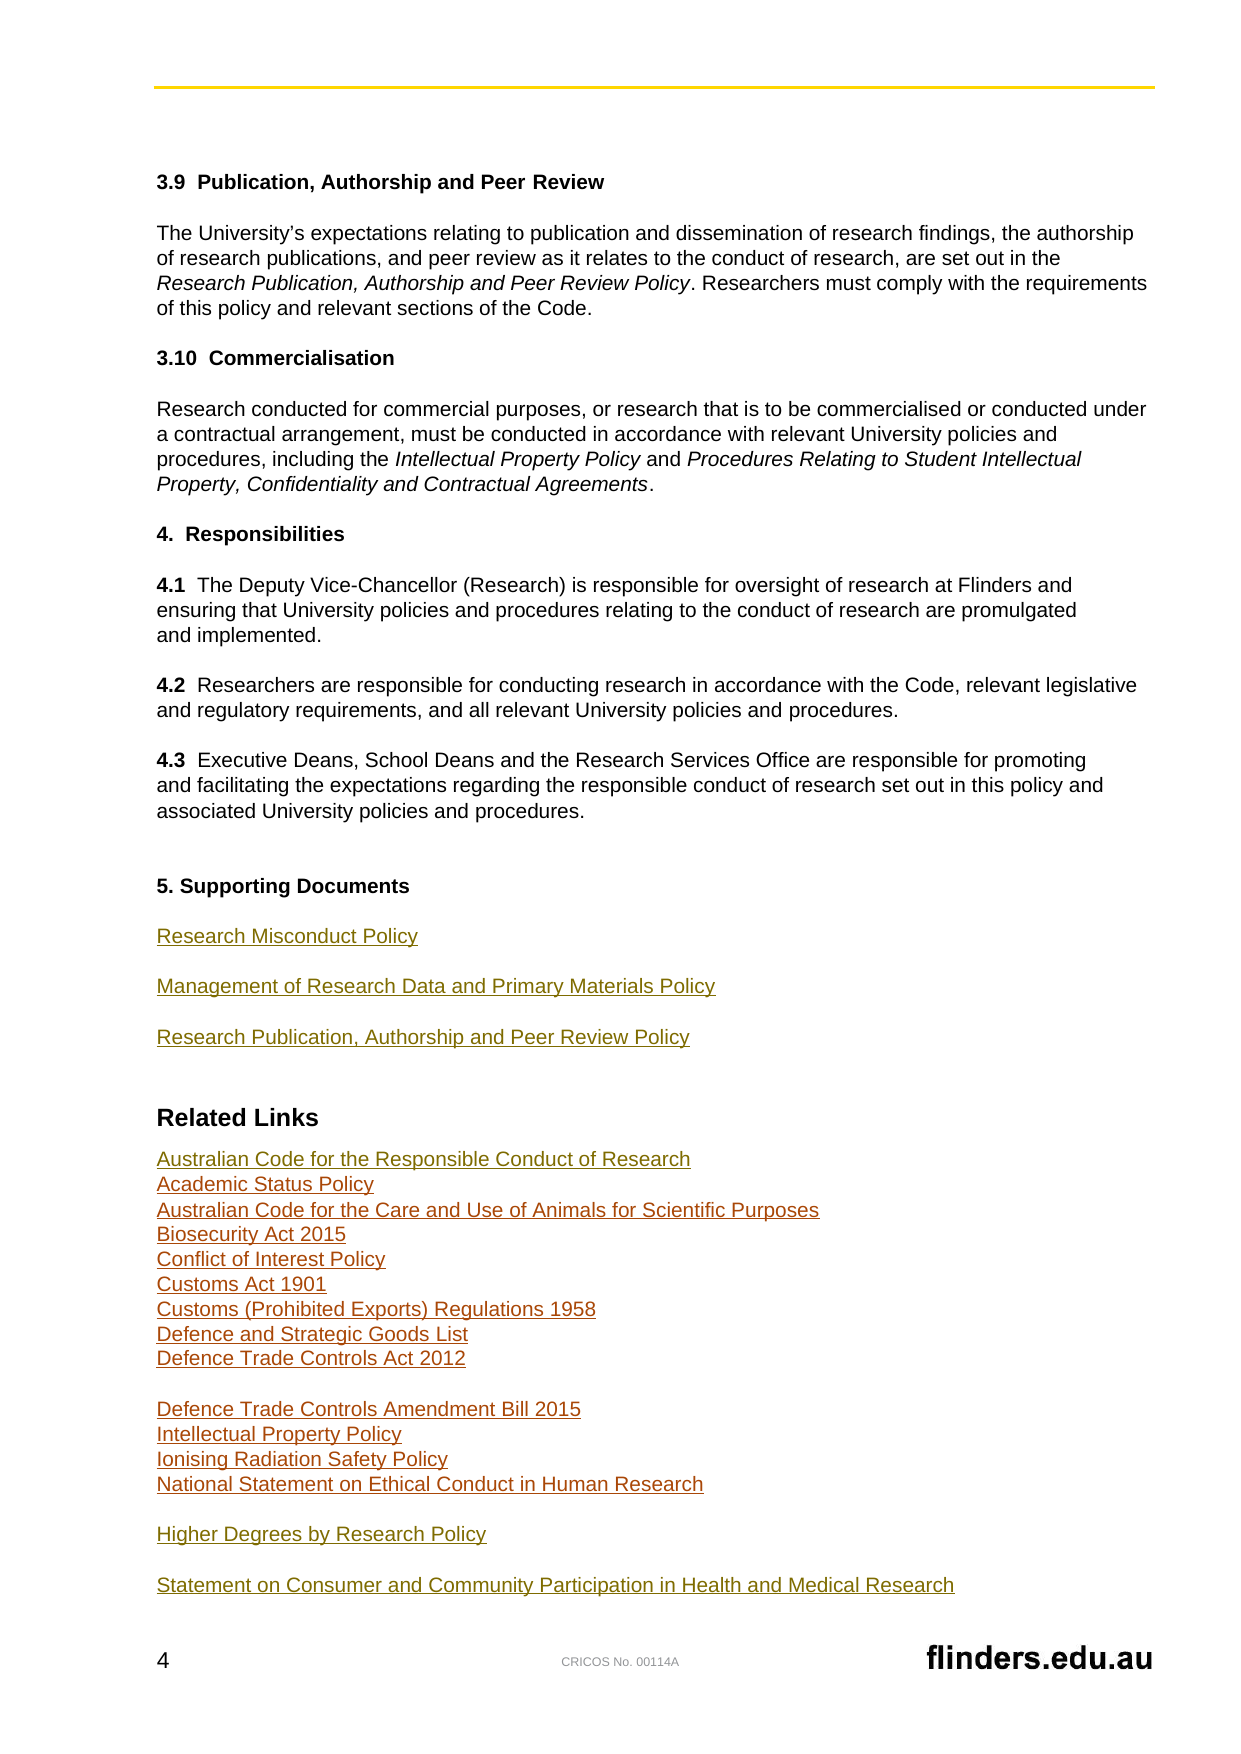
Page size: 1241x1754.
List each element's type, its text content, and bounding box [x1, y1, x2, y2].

list Executive Deans, School Deans and the Research Services Office are responsible for promoting and facilitating the expectations regarding the responsible conduct of research set out in this policy and associated University policies and procedures. [156, 748, 1127, 822]
text The University’s expectations relating to publication and dissemination of research findings, the authorship of research publications, and peer review as it relates to the conduct of research, are set out in the Research Publication, Authorship and Peer Review Policy. Researchers must comply with the requirements of this policy and relevant sections of the Code. [156, 220, 1149, 320]
list The Deputy Vice-Chancellor (Research) is responsible for oversight of research at Flinders and ensuring that University policies and procedures relating to the conduct of research are promulgated and implemented. [156, 572, 1118, 647]
text Customs (Prohibited Exports) Regulations 1958 Defence and Strategic Goods List [156, 1297, 598, 1346]
subtitle Publication, Authorship and Peer Review [156, 170, 1176, 194]
subtitle Commercialisation [156, 346, 1176, 370]
text Australian Code for the Care and Use of Animals for Scientific Purposes Biosecurity Act 2015 [156, 1197, 822, 1246]
picture [926, 1644, 1152, 1670]
text Ionising Radiation Safety Policy [156, 1447, 1176, 1471]
text Research Misconduct Policy [156, 924, 1176, 948]
text Research Publication, Authorship and Peer Review Policy [156, 1025, 1176, 1049]
text Higher Degrees by Research Policy [156, 1522, 1176, 1546]
subtitle Responsibilities [156, 522, 1176, 546]
text Australian Code for the Responsible Conduct of Research Academic Status Policy [156, 1147, 693, 1196]
text Defence Trade Controls Act 2012 [156, 1347, 1176, 1371]
text Conflict of Interest Policy Customs Act 1901 [156, 1247, 387, 1296]
text Management of Research Data and Primary Materials Policy [156, 974, 1176, 998]
text Research conducted for commercial purposes, or research that is to be commercialised or conducted under a contractual arrangement, must be conducted in accordance with relevant University policies and procedures, including the Intellectual Property Policy and Procedures Relating to Student Intellectual Property, Confidentiality and Contractual Agreements. [156, 396, 1152, 496]
subtitle Related Links [156, 1103, 1176, 1132]
text Statement on Consumer and Community Participation in Health and Medical Research [156, 1572, 1176, 1596]
subtitle Supporting Documents [156, 874, 1176, 898]
list Researchers are responsible for conducting research in accordance with the Code, relevant legislative and regulatory requirements, and all relevant University policies and procedures. [156, 673, 1138, 722]
text National Statement on Ethical Conduct in Human Research [156, 1472, 1176, 1496]
text Defence Trade Controls Amendment Bill 2015 Intellectual Property Policy [156, 1397, 583, 1446]
